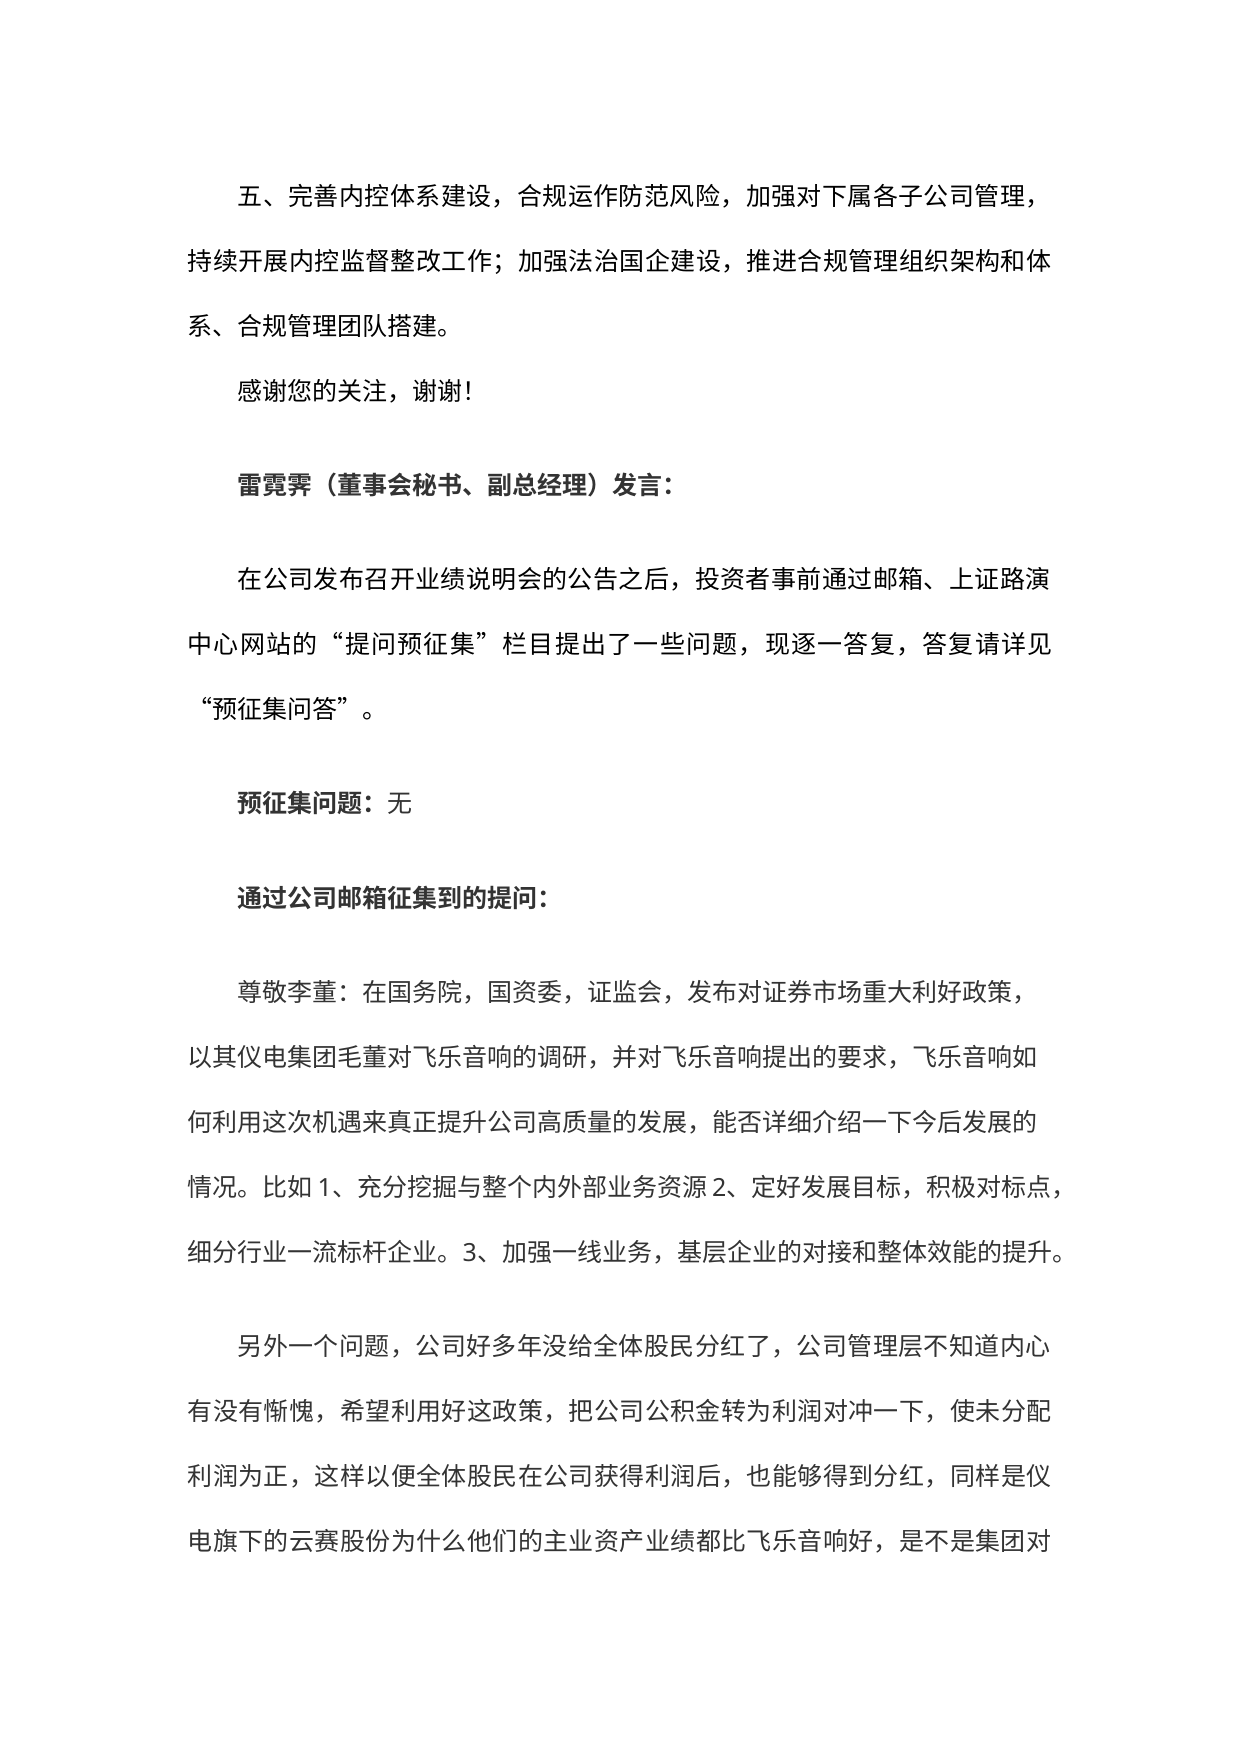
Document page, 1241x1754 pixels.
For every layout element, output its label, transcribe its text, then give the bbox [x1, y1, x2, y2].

subtitle 尊敬李董：在国务院，国资委，证监会，发布对证券市场重大利好政策，以其仪电集团毛董对飞乐音响的调研，并对飞乐音响提出的要求，飞乐音响如何利用这次机遇来真正提升公司高质量的发展，能否详细介绍一下今后发展的情况。比如1、充分挖掘与整个内外部业务资源2、定好发展目标，积极对标点，细分行业一流标杆企业。3、加强一线业务，基层企业的对接和整体效能的提升。 [187, 958, 1053, 1283]
text 感谢您的关注，谢谢！ [187, 357, 1053, 422]
text 五、完善内控体系建设，合规运作防范风险，加强对下属各子公司管理，持续开展内控监督整改工作；加强法治国企建设，推进合规管理组织架构和体系、合规管理团队搭建。 [187, 162, 1053, 357]
subtitle 通过公司邮箱征集到的提问： [187, 864, 1053, 929]
text 在公司发布召开业绩说明会的公告之后，投资者事前通过邮箱、上证路演中心网站的“提问预征集”栏目提出了一些问题，现逐一答复，答复请详见“预征集问答”。 [187, 545, 1053, 740]
subtitle 雷霓霁（董事会秘书、副总经理）发言： [187, 451, 1053, 516]
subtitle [187, 1312, 1053, 1572]
subtitle 预征集问题：无 [187, 769, 1053, 834]
